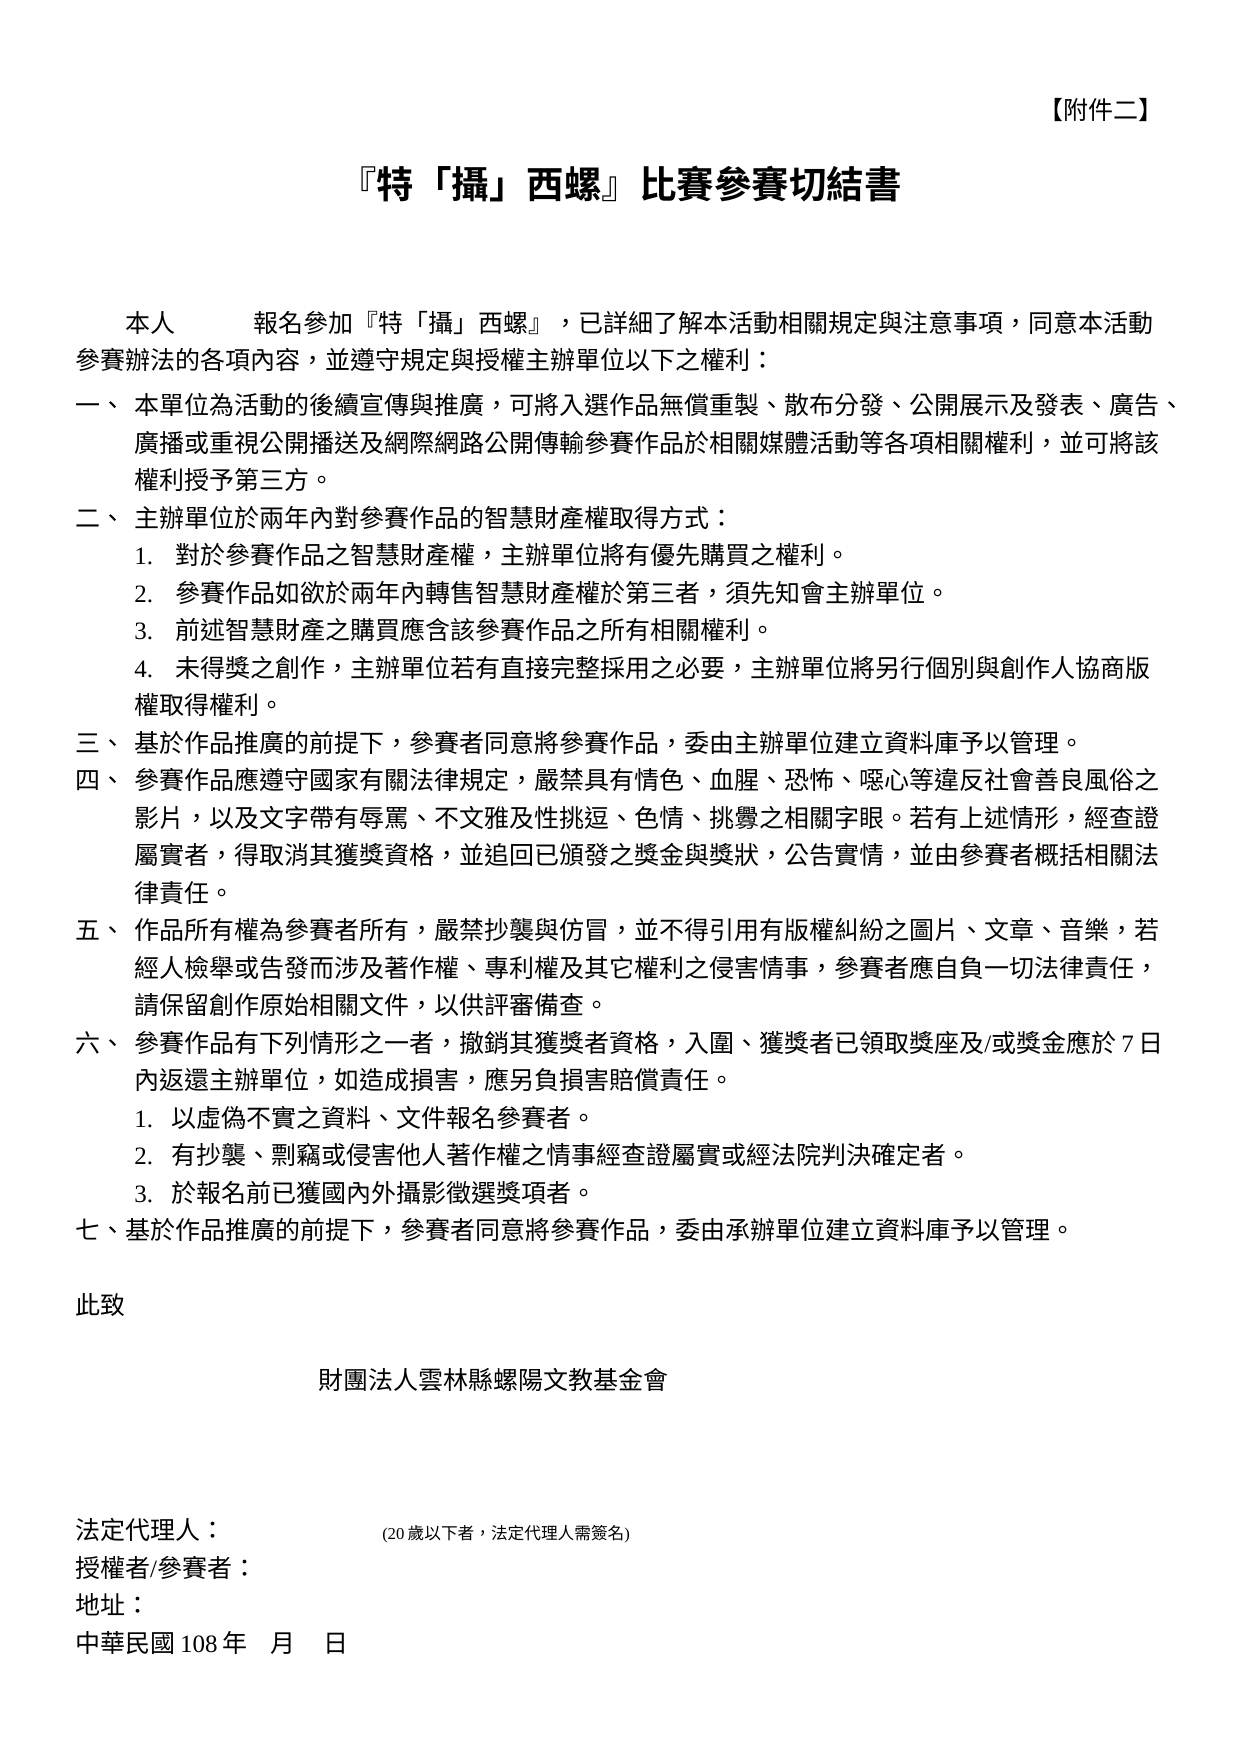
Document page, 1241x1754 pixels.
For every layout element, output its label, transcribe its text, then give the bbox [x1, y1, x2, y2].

text 2. 參賽作品如欲於兩年內轉售智慧財產權於第三者，須先知會主辦單位。 [134, 573, 1165, 610]
list 主辦單位於兩年內對參賽作品的智慧財產權取得方式： [75, 498, 1165, 535]
text 財團法人雲林縣螺陽文教基金會 [75, 1360, 1165, 1398]
text 此致 [75, 1285, 1165, 1323]
list 基於作品推廣的前提下，參賽者同意將參賽作品，委由主辦單位建立資料庫予以管理。 [75, 723, 1165, 760]
list 有抄襲、剽竊或侵害他人著作權之情事經查證屬實或經法院判決確定者。 [134, 1135, 1165, 1173]
text 4. 未得獎之創作，主辦單位若有直接完整採用之必要，主辦單位將另行個別與創作人協商版權取得權利。 [134, 648, 1165, 723]
list 本單位為活動的後續宣傳與推廣，可將入選作品無償重製、散布分發、公開展示及發表、廣告、廣播或重視公開播送及網際網路公開傳輸參賽作品於相關媒體活動等各項相關權利，並可將該權利授予第三方。 [75, 385, 1165, 498]
text 授權者/參賽者： [75, 1548, 1165, 1585]
text 法定代理人： (20歲以下者，法定代理人需簽名) [75, 1510, 1165, 1548]
text 1. 對於參賽作品之智慧財產權，主辦單位將有優先購買之權利。 [134, 535, 1165, 573]
list 參賽作品有下列情形之一者，撤銷其獲獎者資格，入圍、獲獎者已領取獎座及/或獎金應於7日內返還主辦單位，如造成損害，應另負損害賠償責任。 [75, 1023, 1165, 1098]
list 參賽作品應遵守國家有關法律規定，嚴禁具有情色、血腥、恐怖、噁心等違反社會善良風俗之影片，以及文字帶有辱罵、不文雅及性挑逗、色情、挑釁之相關字眼。若有上述情形，經查證屬實者，得取消其獲獎資格，並追回已頒發之獎金與獎狀，公告實情，並由參賽者概括相關法律責任。 [75, 760, 1165, 910]
text 3. 前述智慧財產之購買應含該參賽作品之所有相關權利。 [134, 610, 1165, 648]
text 【附件二】 [75, 89, 1163, 127]
text 『特「攝」西螺』比賽參賽切結書 [75, 145, 1165, 220]
list 作品所有權為參賽者所有，嚴禁抄襲與仿冒，並不得引用有版權糾紛之圖片、文章、音樂，若經人檢舉或告發而涉及著作權、專利權及其它權利之侵害情事，參賽者應自負一切法律責任，請保留創作原始相關文件，以供評審備查。 [75, 910, 1165, 1023]
text 中華民國108年 月 日 [75, 1623, 1165, 1660]
text 地址： [75, 1585, 1165, 1623]
text 本人 報名參加『特「攝」西螺』，已詳細了解本活動相關規定與注意事項，同意本活動參賽辦法的各項內容，並遵守規定與授權主辦單位以下之權利： [75, 303, 1165, 378]
text 七、基於作品推廣的前提下，參賽者同意將參賽作品，委由承辦單位建立資料庫予以管理。 [75, 1210, 1165, 1248]
list 以虛偽不實之資料、文件報名參賽者。 [134, 1098, 1165, 1135]
list 於報名前已獲國內外攝影徵選獎項者。 [134, 1173, 1165, 1210]
